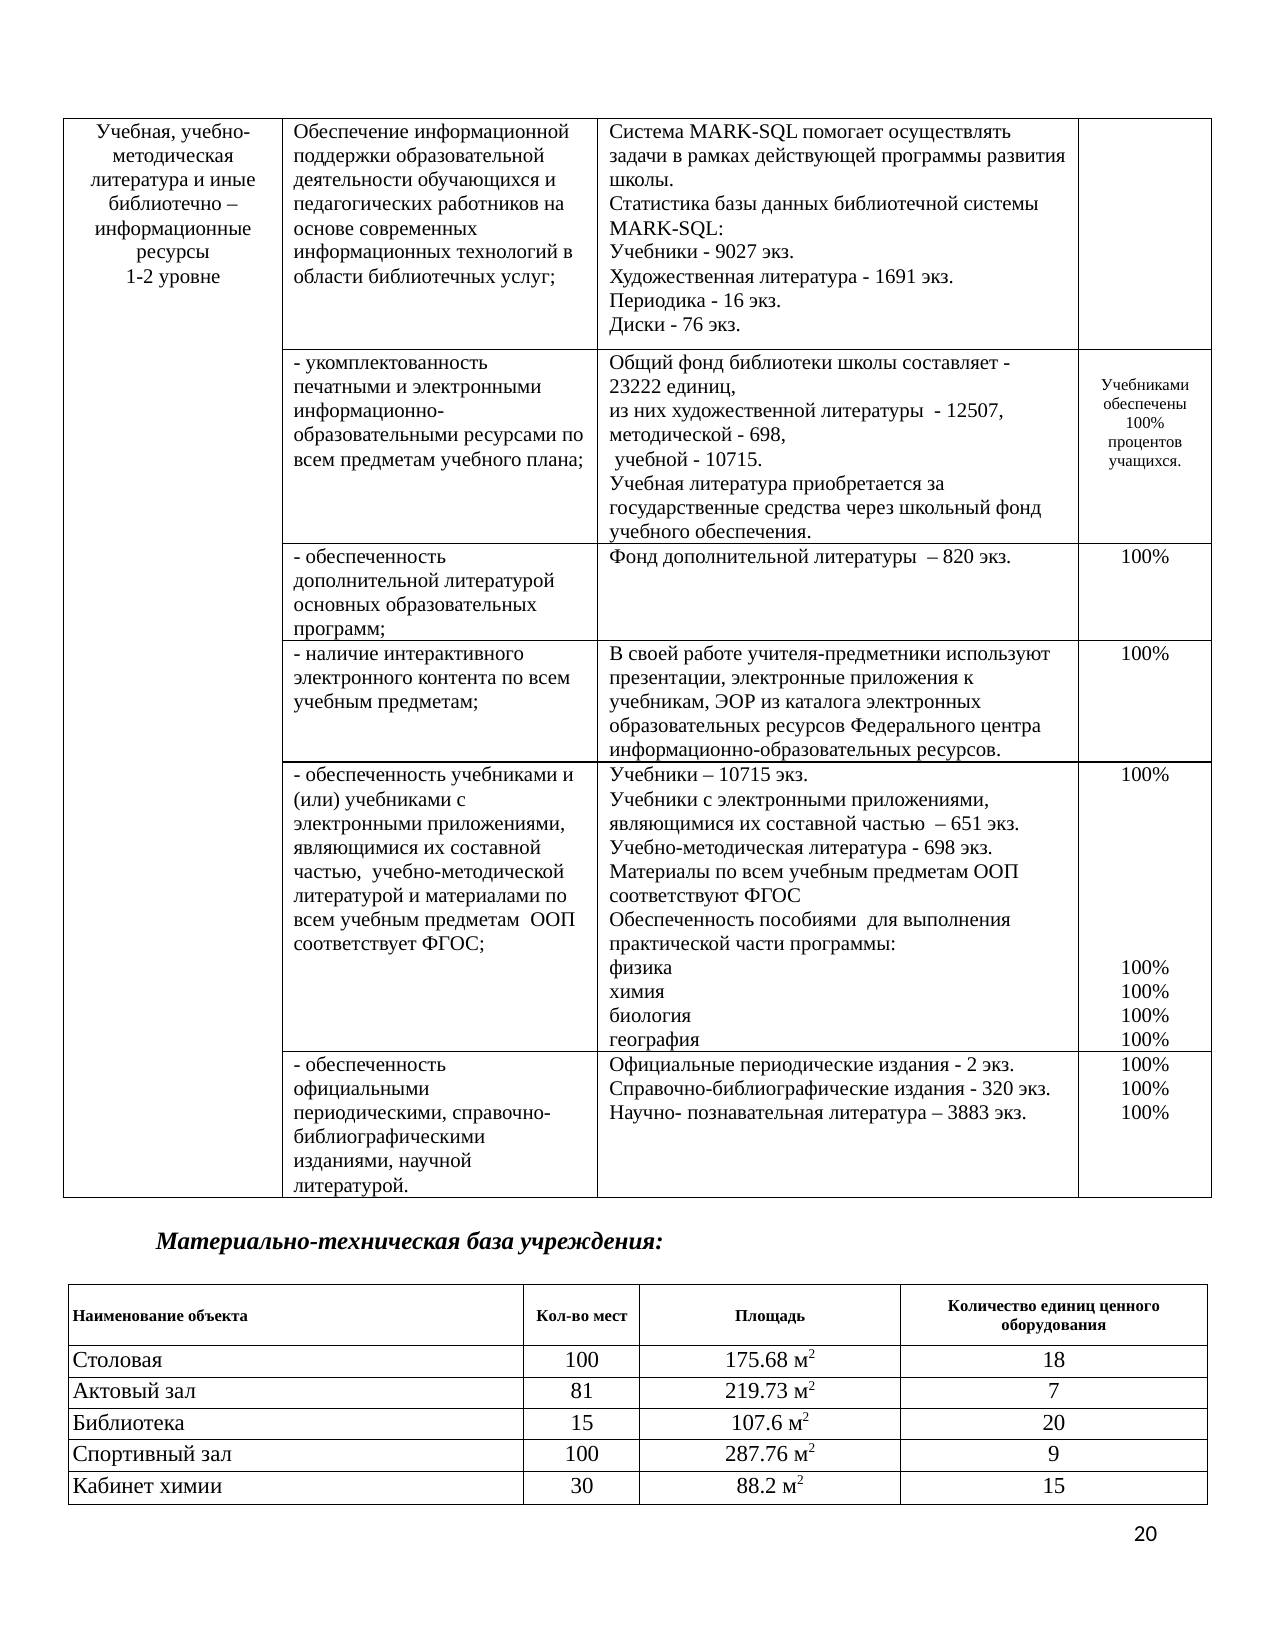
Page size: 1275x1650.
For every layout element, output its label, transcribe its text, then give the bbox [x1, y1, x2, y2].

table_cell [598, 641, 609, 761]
table_cell 88.2 м2 [640, 1472, 900, 1503]
table_cell В своей работе учителя-предметники используют презентации, электронные приложения к учебникам, ЭОР из каталога электронных образовательных ресурсов Федерального центра информационно-образовательных ресурсов. [974, 641, 1078, 761]
table_cell - обеспеченность официальными периодическими, справочно-библиографическими изданиями, научной литературой. [283, 1052, 597, 1197]
table_cell - обеспеченность учебниками и (или) учебниками с электронными приложениями, являющимися их составной частью, учебно-методической литературой и материалами по всем учебным предметам ООП соответствует ФГОС; [283, 763, 597, 1051]
table_header Площадь [640, 1285, 900, 1345]
table_cell 15 [524, 1409, 639, 1439]
table_cell - укомплектованность печатными и электронными информационно-образовательными ресурсами по всем предметам учебного плана; [283, 350, 597, 543]
table_cell Столовая [69, 1346, 523, 1377]
table_cell Кабинет химии [69, 1472, 523, 1503]
table_cell Учебная, учебно-методическая литература и иные библиотечно –информационные ресурсы 1-2 уровне [64, 119, 282, 1197]
text Материально-техническая база учреждения: [156, 1226, 1157, 1255]
table_cell Учебники – 10715 экз. Учебники с электронными приложениями, являющимися их составной частью – 651 экз. Учебно-методическая литература - 698 экз. Материалы по всем учебным предметам ООП соответствуют ФГОС Обеспеченность пособиями для выполнения практической части программы: физика химия биология география [598, 763, 1078, 1051]
table_cell 15 [901, 1472, 1207, 1503]
table_header Количество единиц ценного оборудования [901, 1285, 1207, 1345]
table_cell Официальные периодические издания - 2 экз. Справочно-библиографические издания - 320 экз. Научно- познавательная литература – 3883 экз. [598, 1052, 1078, 1197]
table_cell 100% [1079, 544, 1211, 640]
table_header Наименование объекта [69, 1285, 523, 1345]
table_cell 287.76 м2 [640, 1440, 900, 1471]
table_cell - обеспеченность дополнительной литературой основных образовательных программ; [386, 544, 597, 640]
table_cell 100 [524, 1346, 639, 1377]
table_cell 219.73 м2 [640, 1378, 900, 1408]
table_cell 30 [524, 1472, 639, 1503]
table_cell Актовый зал [69, 1378, 523, 1408]
table_cell 175.68 м2 [640, 1346, 900, 1377]
table_cell 107.6 м2 [640, 1409, 900, 1439]
table_cell 9 [901, 1440, 1207, 1471]
table_cell 100% 100% 100% [1079, 1052, 1211, 1197]
table_cell 100 [524, 1440, 639, 1471]
table_cell 100% 100% 100% 100% 100% [1079, 763, 1211, 1051]
table_cell Библиотека [69, 1409, 523, 1439]
table_cell 18 [901, 1346, 1207, 1377]
table_cell - наличие интерактивного электронного контента по всем учебным предметам; [283, 641, 597, 761]
table_cell 100% [1079, 641, 1211, 761]
table_cell Спортивный зал [69, 1440, 523, 1471]
table_cell Учебниками обеспечены 100% процентов учащихся. [1079, 350, 1211, 543]
table_cell 81 [524, 1378, 639, 1408]
table_cell 7 [901, 1378, 1207, 1408]
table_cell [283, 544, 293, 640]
table_cell 20 [901, 1409, 1207, 1439]
table_cell Фонд дополнительной литературы – 820 экз. [598, 544, 1078, 640]
table_cell [1079, 119, 1211, 349]
table_cell Общий фонд библиотеки школы составляет - 23222 единиц, из них художественной литературы - 12507, методической - 698, учебной - 10715. Учебная литература приобретается за государственные средства через школьный фонд учебного обеспечения. [598, 350, 1078, 543]
table_cell Система MARK-SQL помогает осуществлять задачи в рамках действующей программы развития школы. Статистика базы данных библиотечной системы MARK-SQL: Учебники - 9027 экз. Художественная литература - 1691 экз. Периодика - 16 экз. Диски - 76 экз. [598, 119, 1078, 349]
table_cell Обеспечение информационной поддержки образовательной деятельности обучающихся и педагогических работников на основе современных информационных технологий в области библиотечных услуг; [283, 119, 597, 349]
table_header Кол-во мест [524, 1285, 639, 1345]
